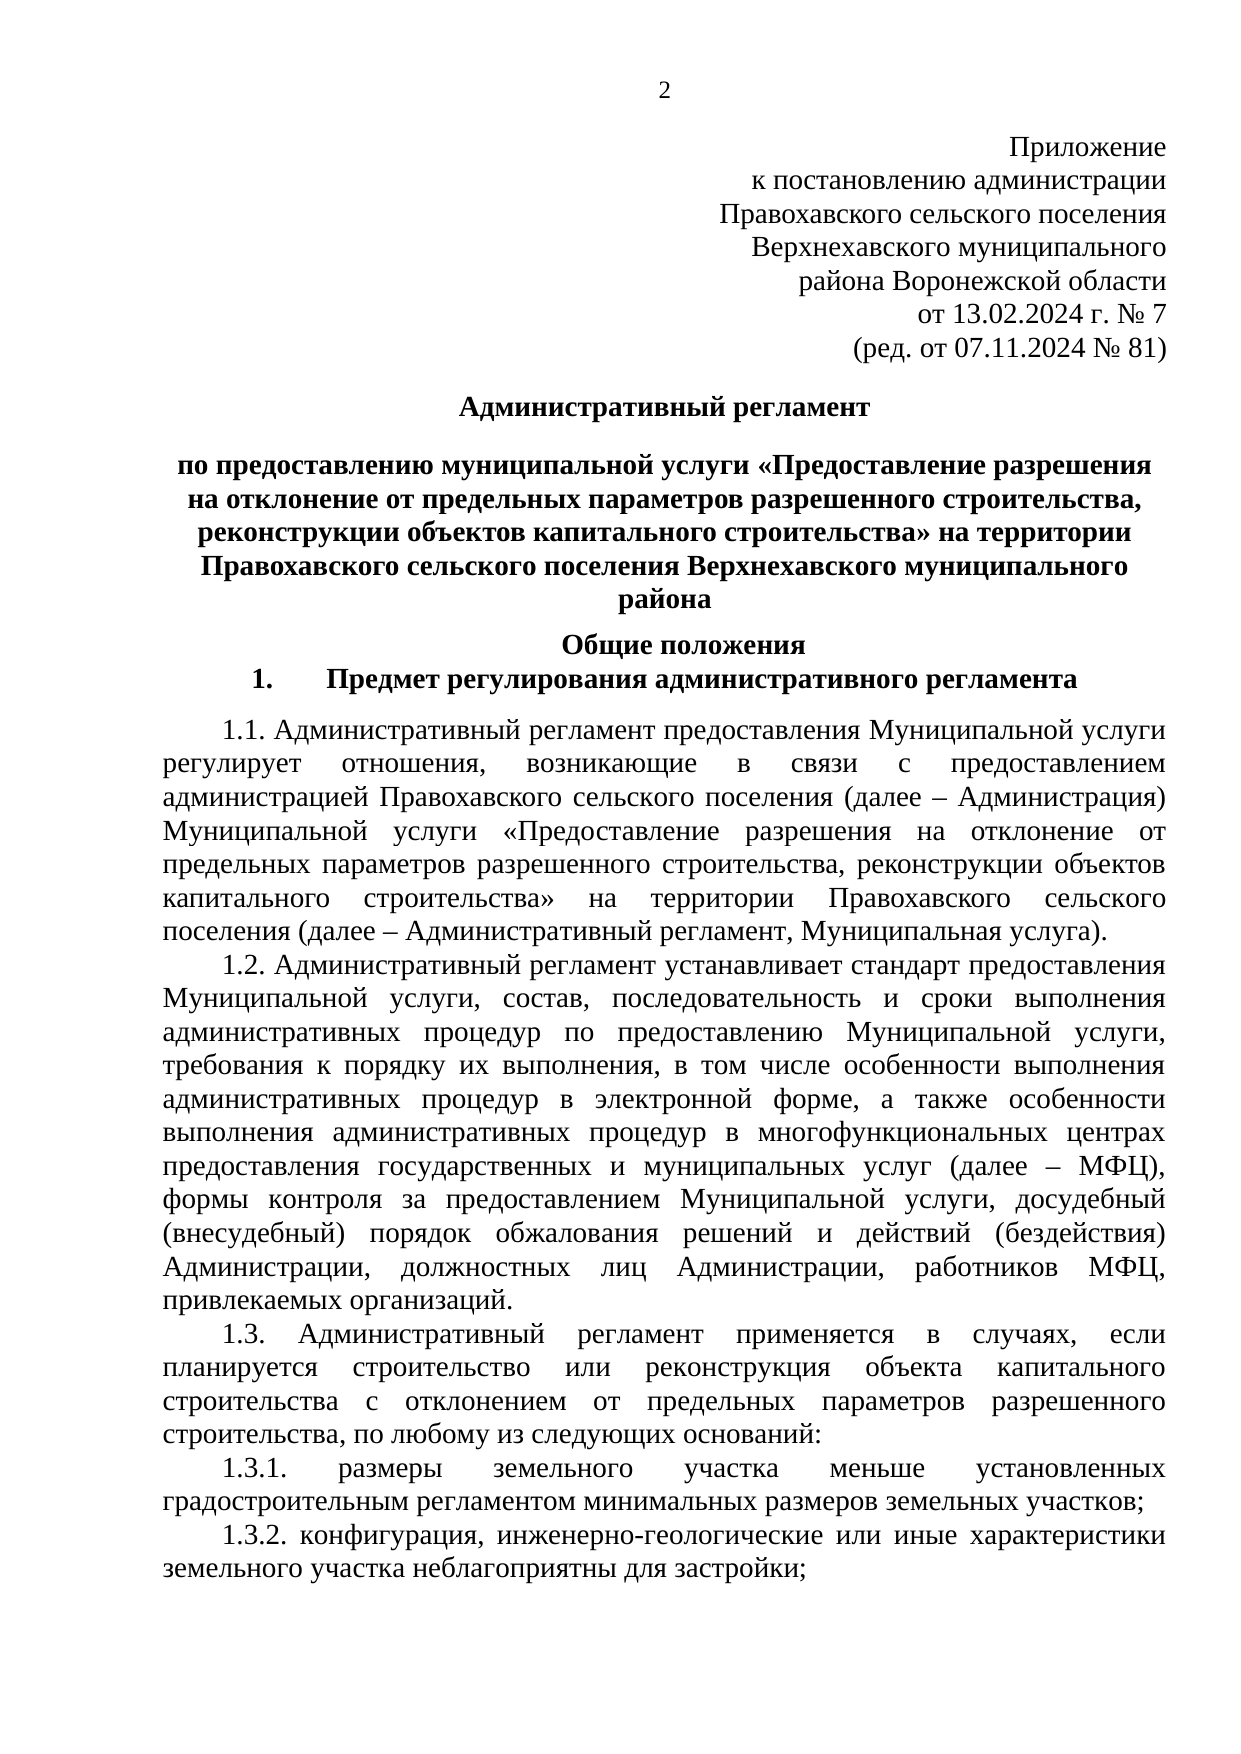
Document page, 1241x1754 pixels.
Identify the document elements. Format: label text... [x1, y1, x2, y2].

subtitle по предоставлению муниципальной услуги «Предоставление разрешения на отклонение от предельных параметров разрешенного строительства, реконструкции объектов капитального строительства» на территории [916, 447, 1167, 548]
text к постановлению администрации [694, 162, 1167, 196]
text 1.3. Административный регламент применяется в случаях, если планируется строительство или реконструкция объекта капитального строительства с отклонением от предельных параметров разрешенного строительства, по любому из следующих оснований: [162, 1316, 1167, 1450]
text 1.2. Административный регламент устанавливает стандарт предоставления Муниципальной услуги, состав, последовательность и сроки выполнения административных процедур по предоставлению Муниципальной услуги, требования к порядку их выполнения, в том числе особенности выполнения административных процедур в электронной форме, а также особенности выполнения административных процедур в многофункциональных центрах предоставления государственных и муниципальных услуг (далее – МФЦ), формы контроля за предоставлением Муниципальной услуги, досудебный (внесудебный) порядок обжалования решений и действий (бездействия) Администрации, должностных лиц Администрации, работников МФЦ, привлекаемых организаций. [162, 947, 1167, 1316]
text 1.3.1. размеры земельного участка меньше установленных градостроительным регламентом минимальных размеров земельных участков; [162, 1450, 1167, 1517]
text Правохавского сельского поселения Верхнехавского муниципального района [162, 548, 1167, 615]
subtitle Общие положения [200, 627, 1167, 661]
text 1. Предмет регулирования административного регламента [162, 661, 1167, 694]
text Правохавского сельского поселения Верхнехавского муниципального района Воронежской области от 13.02.2024 г. № 7 [694, 196, 1167, 330]
subtitle Административный регламент [162, 389, 1167, 422]
text (ред. от 07.11.2024 № 81) [694, 330, 1167, 364]
subtitle по предоставлению муниципальной услуги «Предоставление разрешения на отклонение от предельных параметров разрешенного строительства, реконструкции объектов капитального строительства» на территории [162, 447, 795, 548]
text 1.1. Административный регламент предоставления Муниципальной услуги регулирует отношения, возникающие в связи с предоставлением администрацией Правохавского сельского поселения (далее – Администрация) Муниципальной услуги «Предоставление разрешения на отклонение от предельных параметров разрешенного строительства, реконструкции объектов капитального строительства» на территории Правохавского сельского поселения (далее – Административный регламент, Муниципальная услуга). [162, 712, 1167, 947]
text Приложение [694, 129, 1167, 162]
text 1.3.2. конфигурация, инженерно-геологические или иные характеристики земельного участка неблагоприятны для застройки; [162, 1517, 1167, 1584]
